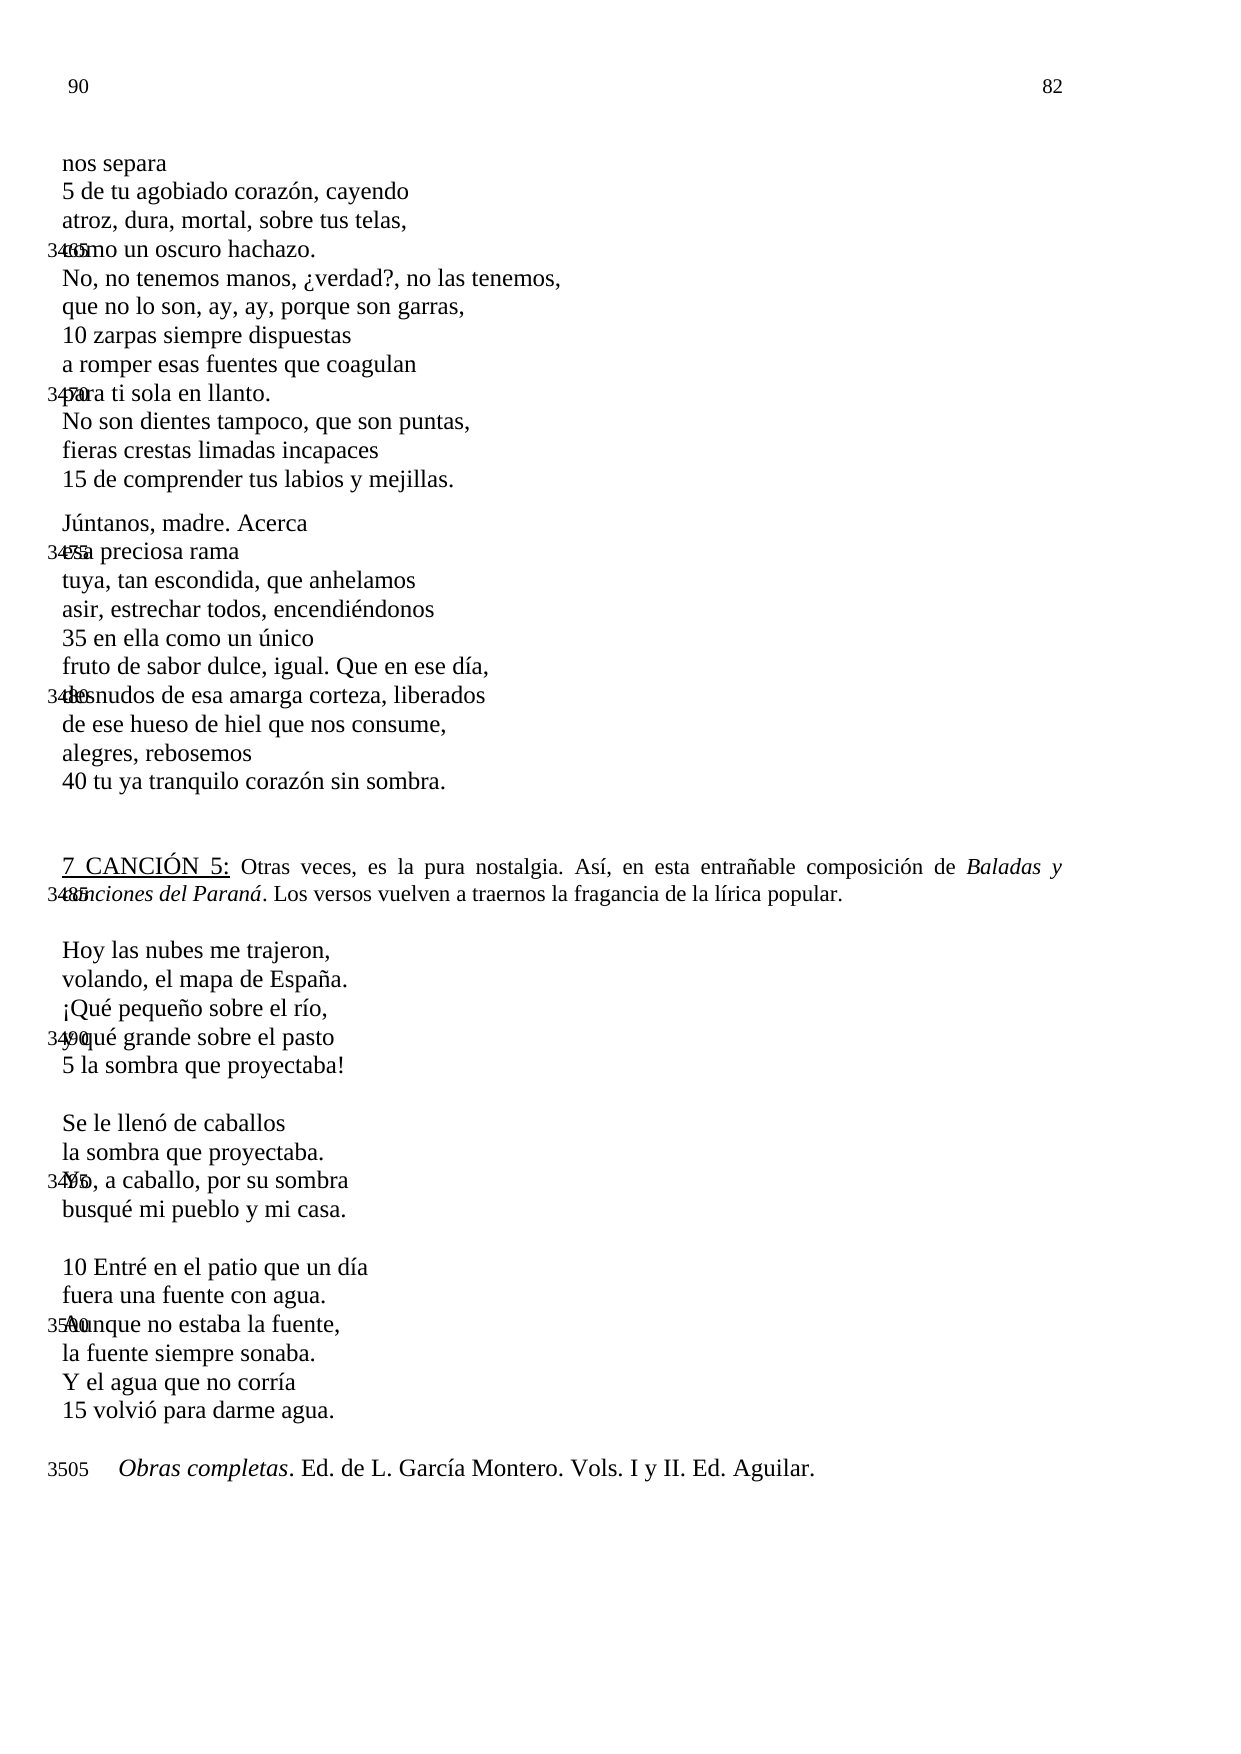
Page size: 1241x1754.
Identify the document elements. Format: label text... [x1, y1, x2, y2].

text y qué grande sobre el pasto [62, 1022, 1063, 1050]
text 5 la sombra que proyectaba! [62, 1050, 1063, 1079]
text 35 en ella como un único [62, 623, 1063, 651]
text Obras completas. Ed. de L. García Montero. Vols. I y II. Ed. Aguilar. [62, 1453, 1063, 1482]
text 40 tu ya tranquilo corazón sin sombra. [62, 766, 1063, 795]
text ¡Qué pequeño sobre el río, [62, 993, 1063, 1022]
text Yo, a caballo, por su sombra [62, 1165, 1063, 1194]
text Aunque no estaba la fuente, [62, 1309, 1063, 1338]
text asir, estrechar todos, encendiéndonos [62, 594, 898, 623]
text fruto de sabor dulce, igual. Que en ese día, [62, 651, 951, 680]
text 10 Entré en el patio que un día [62, 1252, 1063, 1280]
text 10 zarpas siempre dispuestas [62, 320, 1063, 349]
text 15 de comprender tus labios y mejillas. [62, 464, 1063, 493]
text la sombra que proyectaba. [62, 1137, 1063, 1165]
text No son dientes tampoco, que son puntas, [62, 406, 1026, 435]
text 15 volvió para darme agua. [62, 1395, 1063, 1424]
text Se le llenó de caballos [62, 1108, 1063, 1137]
text Júntanos, madre. Acerca [62, 508, 1063, 536]
text 5 de tu agobiado corazón, cayendo [62, 176, 1063, 205]
text nos separa [62, 148, 1011, 176]
text fieras crestas limadas incapaces [62, 435, 1026, 464]
text desnudos de esa amarga corteza, liberados [62, 680, 951, 709]
text para ti sola en llanto. [62, 378, 876, 406]
text Y el agua que no corría [62, 1367, 1063, 1395]
text volando, el mapa de España. [62, 964, 1063, 993]
text fuera una fuente con agua. [62, 1280, 1063, 1309]
text de ese hueso de hiel que nos consume, [62, 709, 951, 738]
text tuya, tan escondida, que anhelamos [62, 565, 898, 594]
text alegres, rebosemos [62, 738, 951, 766]
text como un oscuro hachazo. [62, 234, 876, 263]
text que no lo son, ay, ay, porque son garras, [62, 291, 1018, 320]
text Hoy las nubes me trajeron, [62, 935, 1063, 964]
text atroz, dura, mortal, sobre tus telas, [62, 205, 876, 234]
text busqué mi pueblo y mi casa. [62, 1194, 1063, 1223]
text 7 CANCIÓN 5: Otras veces, es la pura nostalgia. Así, en esta entrañable composición de Baladas y canciones del Paraná. Los versos vuelven a traernos la fragancia de la lírica popular. [62, 851, 1063, 907]
text a romper esas fuentes que coagulan [62, 349, 876, 378]
text la fuente siempre sonaba. [62, 1338, 1063, 1367]
text No, no tenemos manos, ¿verdad?, no las tenemos, [62, 263, 1018, 291]
text esa preciosa rama [62, 536, 1063, 565]
